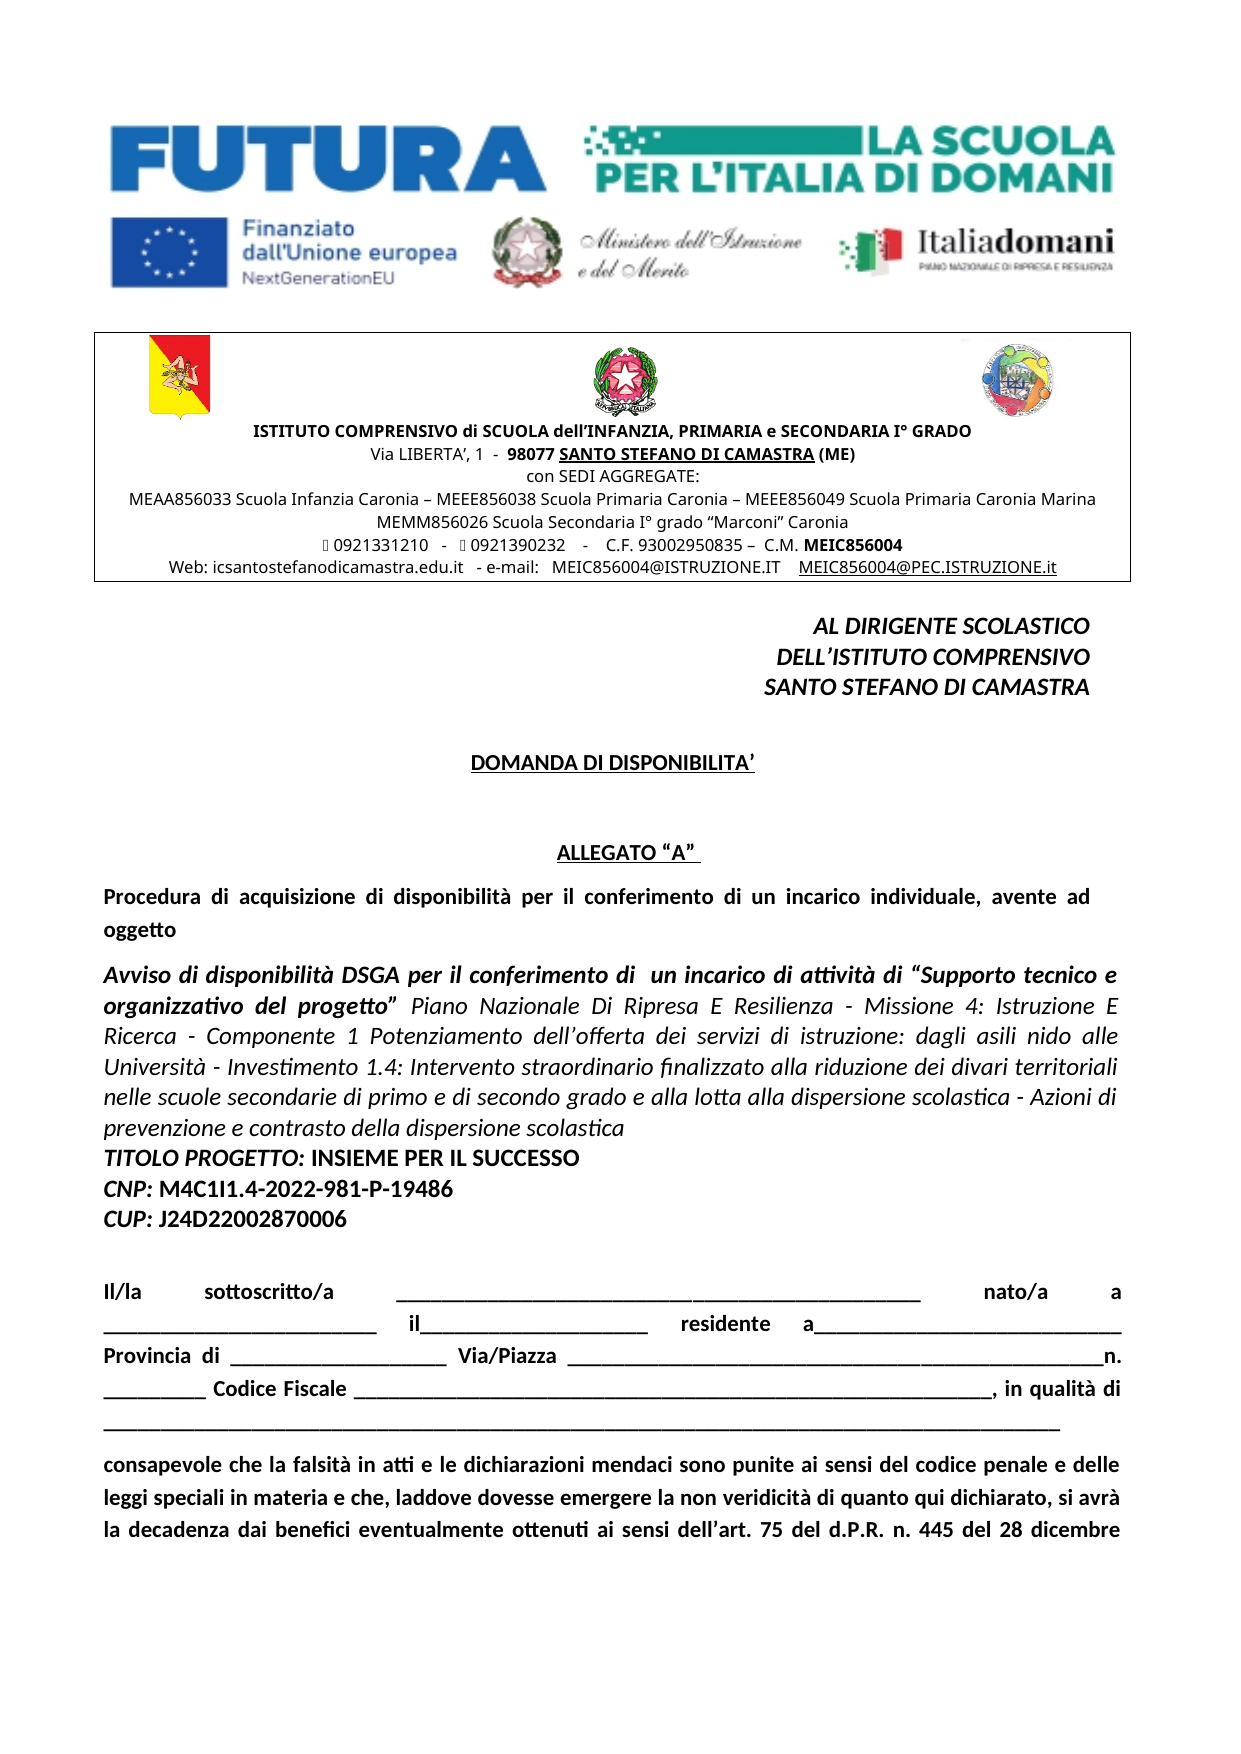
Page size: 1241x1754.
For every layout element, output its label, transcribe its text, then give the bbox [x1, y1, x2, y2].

text Procedura di acquisizione di disponibilità per il conferimento di un incarico individuale, avente ad oggetto [103, 882, 1093, 943]
picture [591, 346, 659, 420]
text AL DIRIGENTE SCOLASTICO [103, 611, 1092, 641]
text ALLEGATO “A” [133, 838, 1119, 866]
text CNP: M4C1I1.4-2022-981-P-19486 [103, 1173, 1122, 1203]
picture [103, 117, 1123, 299]
text Il/la sottoscritto/a ______________________________________________ nato/a a ________________________ il____________________ residente a___________________________ Provincia di ___________________ Via/Piazza _______________________________________________n. _________ Codice Fiscale ________________________________________________________, in qualità di ____________________________________________________________________________________ [103, 1277, 1122, 1434]
text Via LIBERTA’, 1 - 98077 SANTO STEFANO DI CAMASTRA (ME) [103, 442, 1122, 465]
text ISTITUTO COMPRENSIVO di SCUOLA dell’INFANZIA, PRIMARIA e SECONDARIA I° GRADO [103, 420, 1122, 442]
text MEMM856026 Scuola Secondaria I° grado “Marconi” Caronia [103, 511, 1122, 533]
picture [149, 335, 211, 420]
text DELL’ISTITUTO COMPRENSIVO [103, 641, 1092, 672]
text 0921331210 - 0921390232 - C.F. 93002950835 – C.M. MEIC856004 [103, 533, 1122, 553]
picture [960, 338, 1077, 420]
text Avviso di disponibilità DSGA per il conferimento di un incarico di attività di “Supporto tecnico e organizzativo del progetto” Piano Nazionale Di Ripresa E Resilienza - Missione 4: Istruzione E Ricerca - Componente 1 Potenziamento dell’offerta dei servizi di istruzione: dagli asili nido alle Università - Investimento 1.4: Intervento straordinario finalizzato alla riduzione dei divari territoriali nelle scuole secondarie di primo e di secondo grado e alla lotta alla dispersione scolastica - Azioni di prevenzione e contrasto della dispersione scolastica [103, 959, 1122, 1142]
text SANTO STEFANO DI CAMASTRA [103, 672, 1092, 702]
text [103, 1451, 1122, 1543]
text DOMANDA DI DISPONIBILITA’ [103, 748, 1122, 776]
text Web: icsantostefanodicamastra.edu.it - e-mail: MEIC856004@ISTRUZIONE.IT MEIC856004@PEC.ISTRUZIONE.it [95, 553, 1130, 581]
text CUP: J24D22002870006 [103, 1203, 1122, 1234]
text TITOLO PROGETTO: INSIEME PER IL SUCCESSO [103, 1142, 1122, 1173]
text MEAA856033 Scuola Infanzia Caronia – MEEE856038 Scuola Primaria Caronia – MEEE856049 Scuola Primaria Caronia Marina [103, 488, 1122, 511]
text con SEDI AGGREGATE: [103, 465, 1122, 488]
